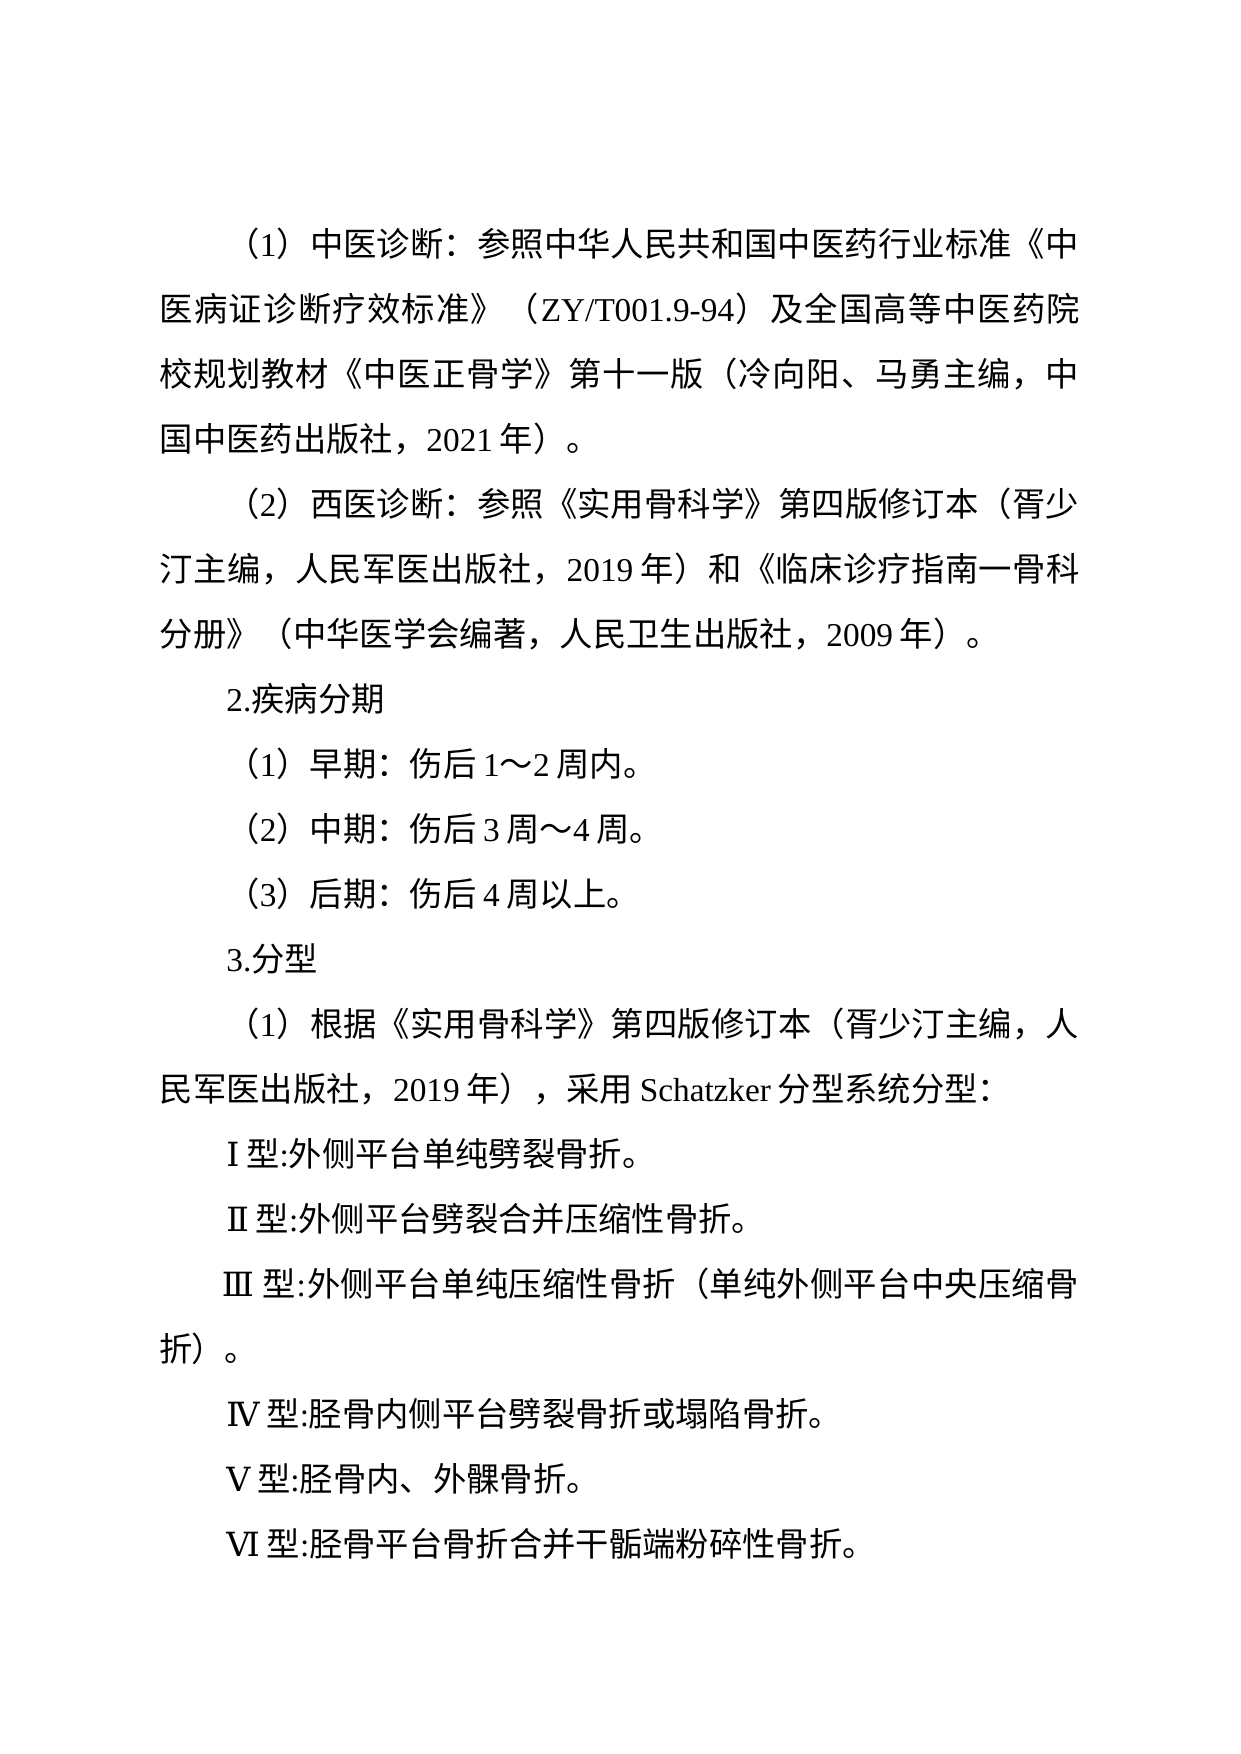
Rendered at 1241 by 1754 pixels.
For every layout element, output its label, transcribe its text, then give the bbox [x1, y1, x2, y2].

text 3.分型 [159, 925, 1081, 990]
text （1）根据《实用骨科学》第四版修订本（胥少汀主编，人民军医出版社，2019年），采用Schatzker分型系统分型： [159, 990, 1081, 1120]
text Ⅵ型:胫骨平台骨折合并干骺端粉碎性骨折。 [159, 1510, 1081, 1575]
text （2）西医诊断：参照《实用骨科学》第四版修订本（胥少汀主编，人民军医出版社，2019年）和《临床诊疗指南一骨科分册》（中华医学会编著，人民卫生出版社，2009年）。 [159, 470, 1081, 665]
text （3）后期：伤后4周以上。 [159, 860, 1081, 925]
text Ⅱ型:外侧平台劈裂合并压缩性骨折。 [159, 1185, 1081, 1250]
text Ⅴ型:胫骨内、外髁骨折。 [159, 1445, 1081, 1510]
text 2.疾病分期 [159, 665, 1081, 730]
text Ⅳ型:胫骨内侧平台劈裂骨折或塌陷骨折。 [159, 1380, 1081, 1445]
text Ⅰ型:外侧平台单纯劈裂骨折。 [159, 1120, 1081, 1185]
text （1）中医诊断：参照中华人民共和国中医药行业标准《中医病证诊断疗效标准》（ZY/T001.9-94）及全国高等中医药院校规划教材《中医正骨学》第十一版（冷向阳、马勇主编，中国中医药出版社，2021年）。 [159, 210, 1081, 470]
text Ⅲ型:外侧平台单纯压缩性骨折（单纯外侧平台中央压缩骨折）。 [159, 1250, 1081, 1380]
text （2）中期：伤后3周～4周。 [159, 795, 1081, 860]
text （1）早期：伤后1～2周内。 [159, 730, 1081, 795]
